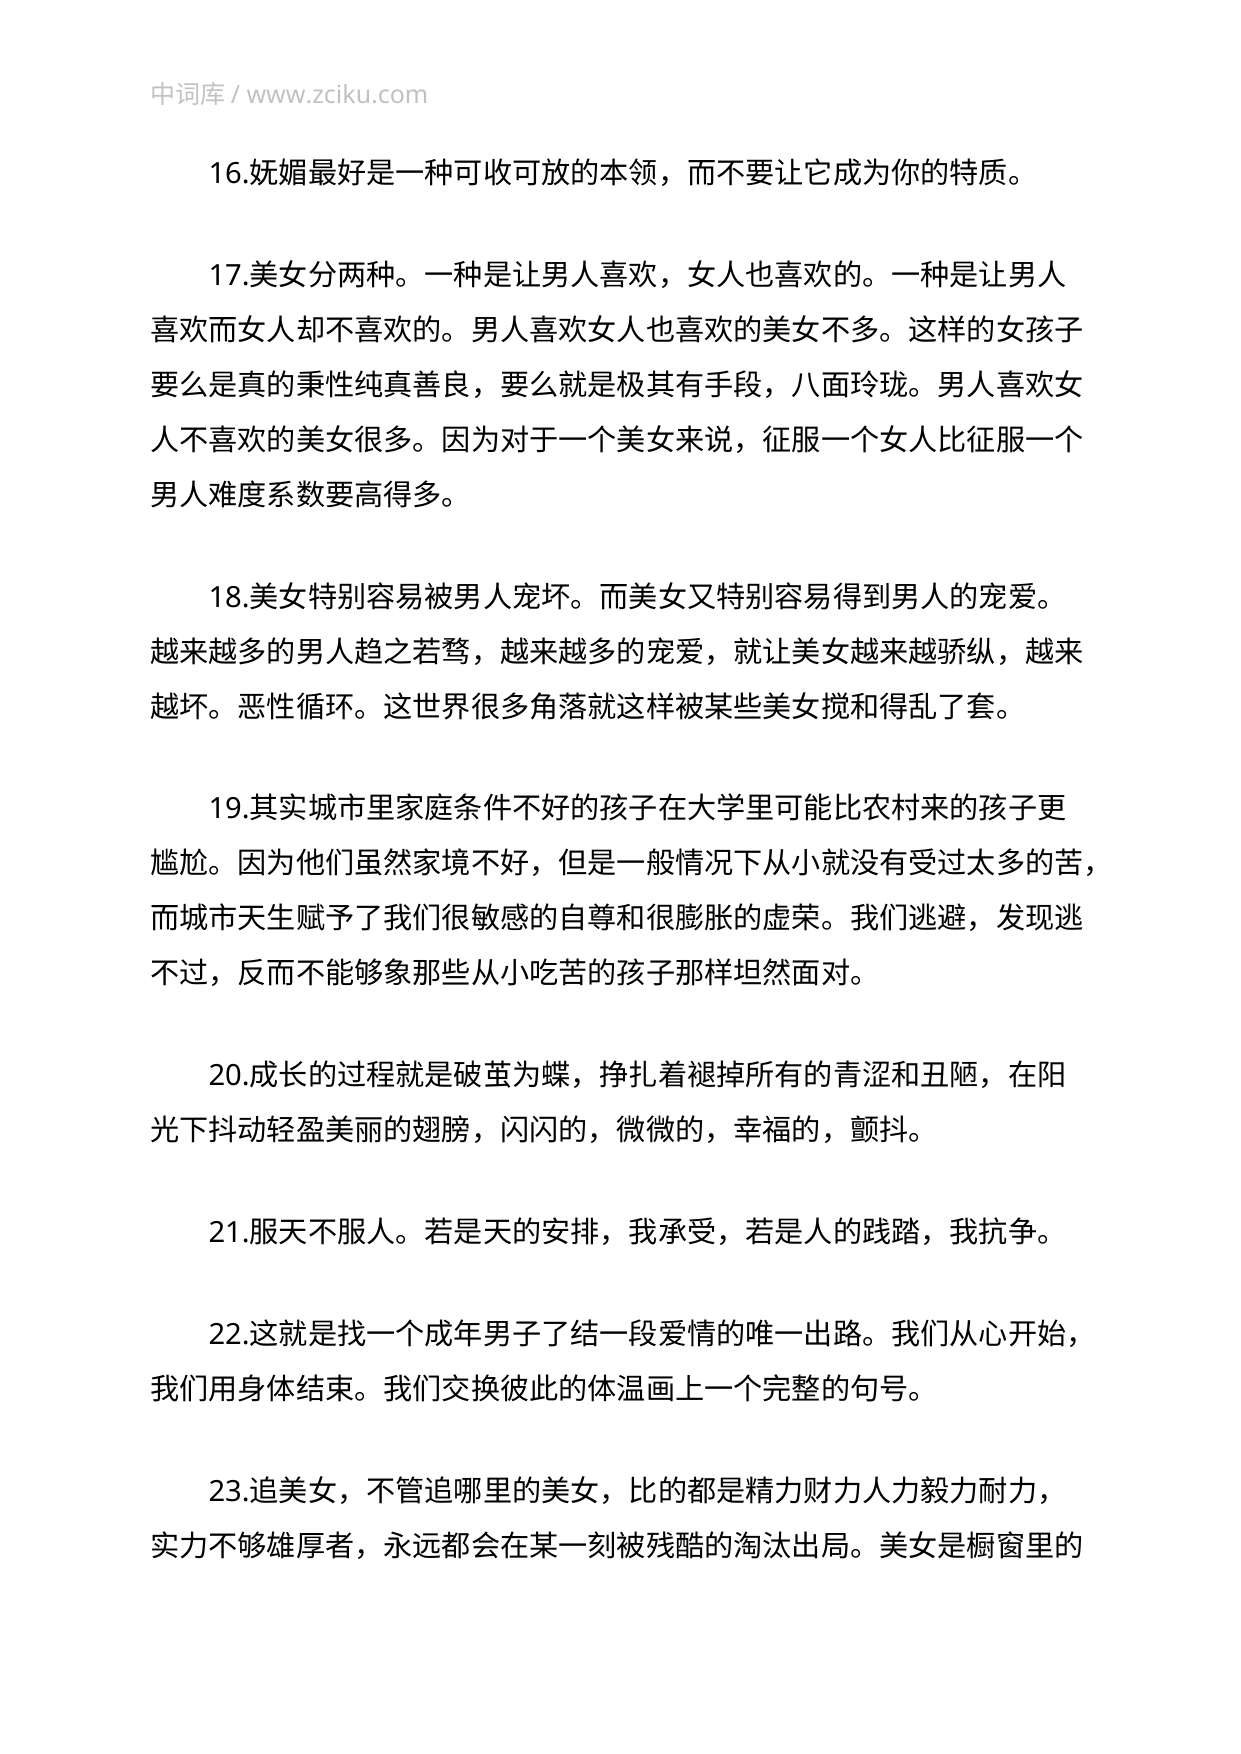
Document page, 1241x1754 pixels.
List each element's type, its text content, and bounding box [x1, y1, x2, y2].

text 17.美女分两种。一种是让男人喜欢，女人也喜欢的。一种是让男人喜欢而女人却不喜欢的。男人喜欢女人也喜欢的美女不多。这样的女孩子要么是真的秉性纯真善良，要么就是极其有手段，八面玲珑。男人喜欢女人不喜欢的美女很多。因为对于一个美女来说，征服一个女人比征服一个男人难度系数要高得多。 [150, 252, 1090, 514]
text 16.妩媚最好是一种可收可放的本领，而不要让它成为你的特质。 [150, 150, 1090, 192]
text 22.这就是找一个成年男子了结一段爱情的唯一出路。我们从心开始，我们用身体结束。我们交换彼此的体温画上一个完整的句号。 [150, 1310, 1090, 1408]
text 20.成长的过程就是破茧为蝶，挣扎着褪掉所有的青涩和丑陋，在阳光下抖动轻盈美丽的翅膀，闪闪的，微微的，幸福的，颤抖。 [150, 1052, 1090, 1149]
text 18.美女特别容易被男人宠坏。而美女又特别容易得到男人的宠爱。越来越多的男人趋之若骛，越来越多的宠爱，就让美女越来越骄纵，越来越坏。恶性循环。这世界很多角落就这样被某些美女搅和得乱了套。 [150, 573, 1090, 726]
text 19.其实城市里家庭条件不好的孩子在大学里可能比农村来的孩子更尴尬。因为他们虽然家境不好，但是一般情况下从小就没有受过太多的苦，而城市天生赋予了我们很敏感的自尊和很膨胀的虚荣。我们逃避，发现逃不过，反而不能够象那些从小吃苦的孩子那样坦然面对。 [150, 785, 1090, 992]
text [150, 1467, 1090, 1564]
text 21.服天不服人。若是天的安排，我承受，若是人的践踏，我抗争。 [150, 1208, 1090, 1251]
